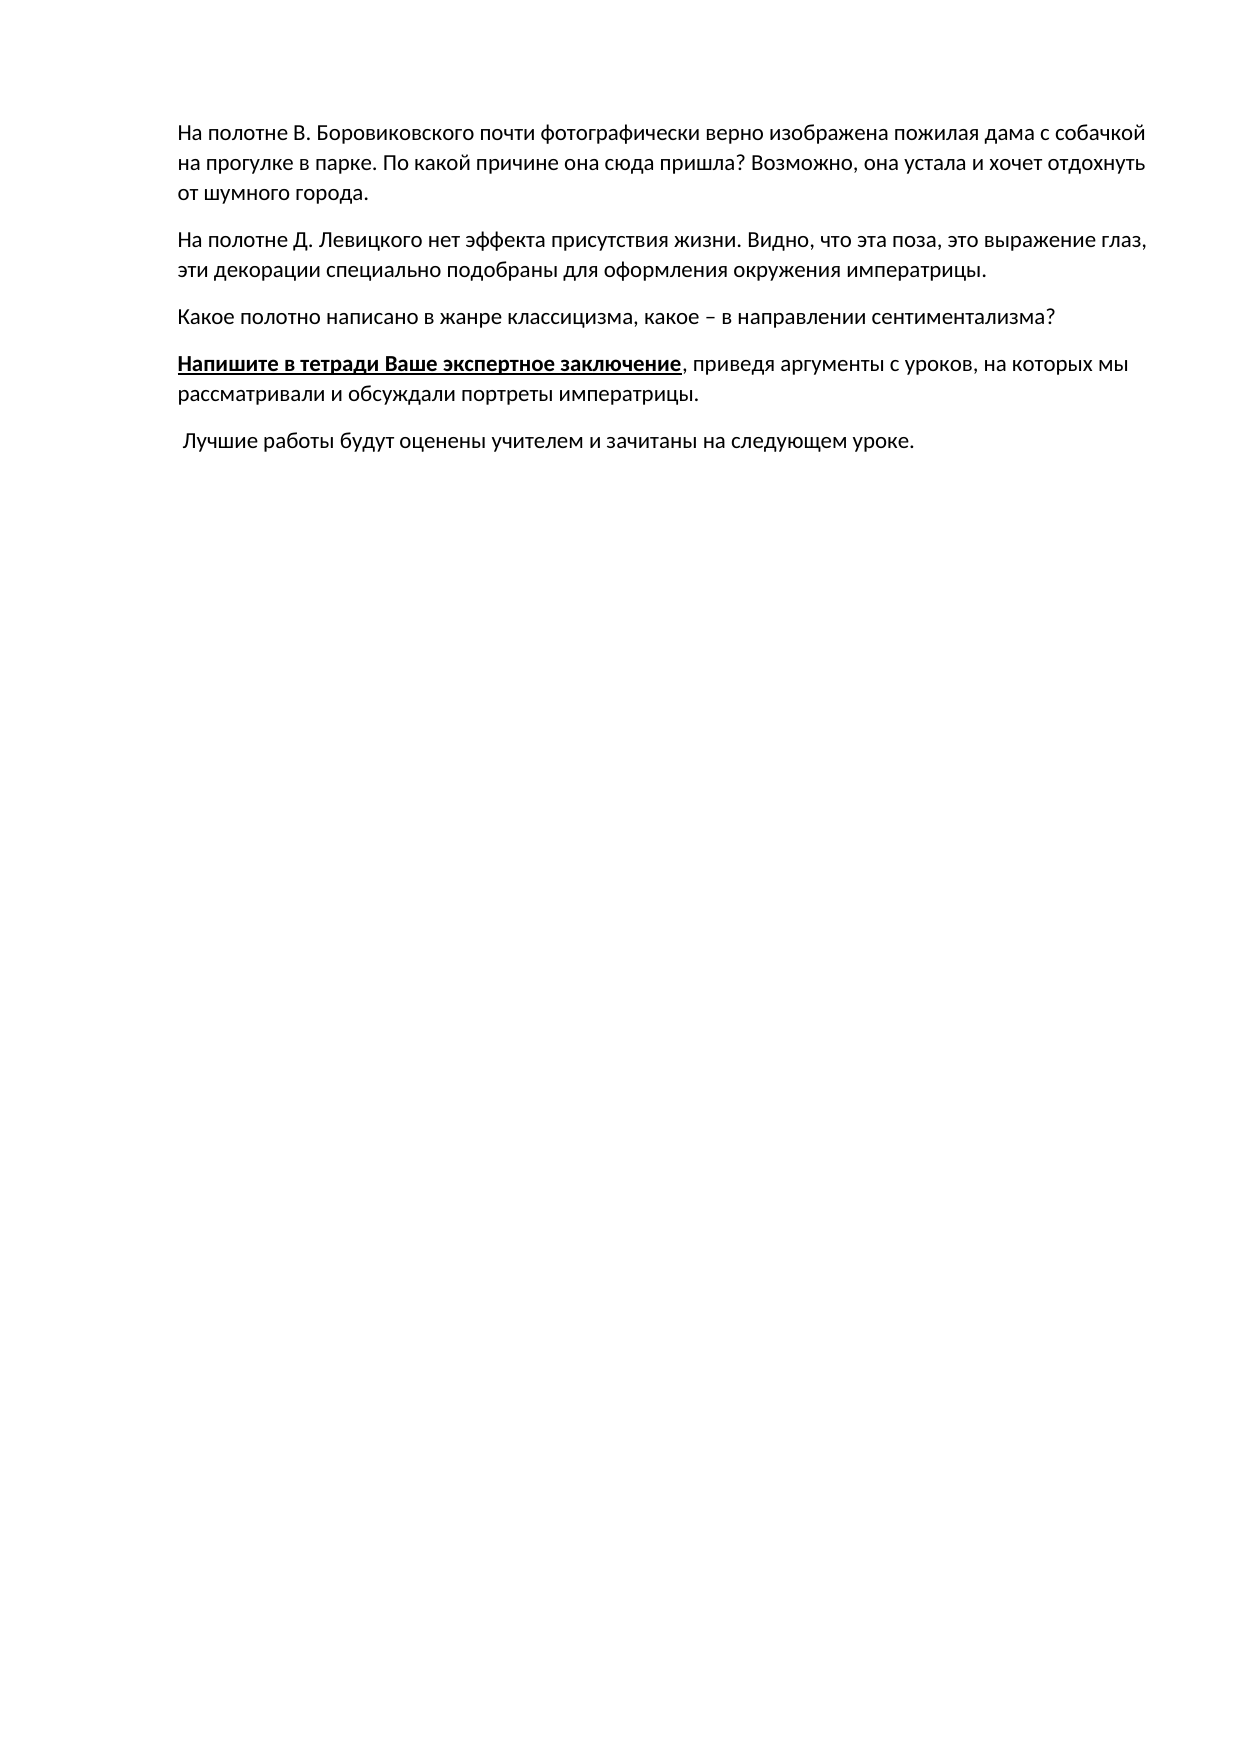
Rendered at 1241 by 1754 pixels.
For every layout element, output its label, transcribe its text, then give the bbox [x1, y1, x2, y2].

text Напишите в тетради Ваше экспертное заключение, приведя аргументы с уроков, на которых мы рассматривали и обсуждали портреты императрицы. [177, 349, 1152, 408]
text Лучшие работы будут оценены учителем и зачитаны на следующем уроке. [177, 426, 1152, 454]
text Какое полотно написано в жанре классицизма, какое – в направлении сентиментализма? [177, 302, 1152, 331]
text На полотне В. Боровиковского почти фотографически верно изображена пожилая дама с собачкой на прогулке в парке. По какой причине она сюда пришла? Возможно, она устала и хочет отдохнуть от шумного города. [177, 118, 1152, 207]
text На полотне Д. Левицкого нет эффекта присутствия жизни. Видно, что эта поза, это выражение глаз, эти декорации специально подобраны для оформления окружения императрицы. [177, 225, 1152, 284]
